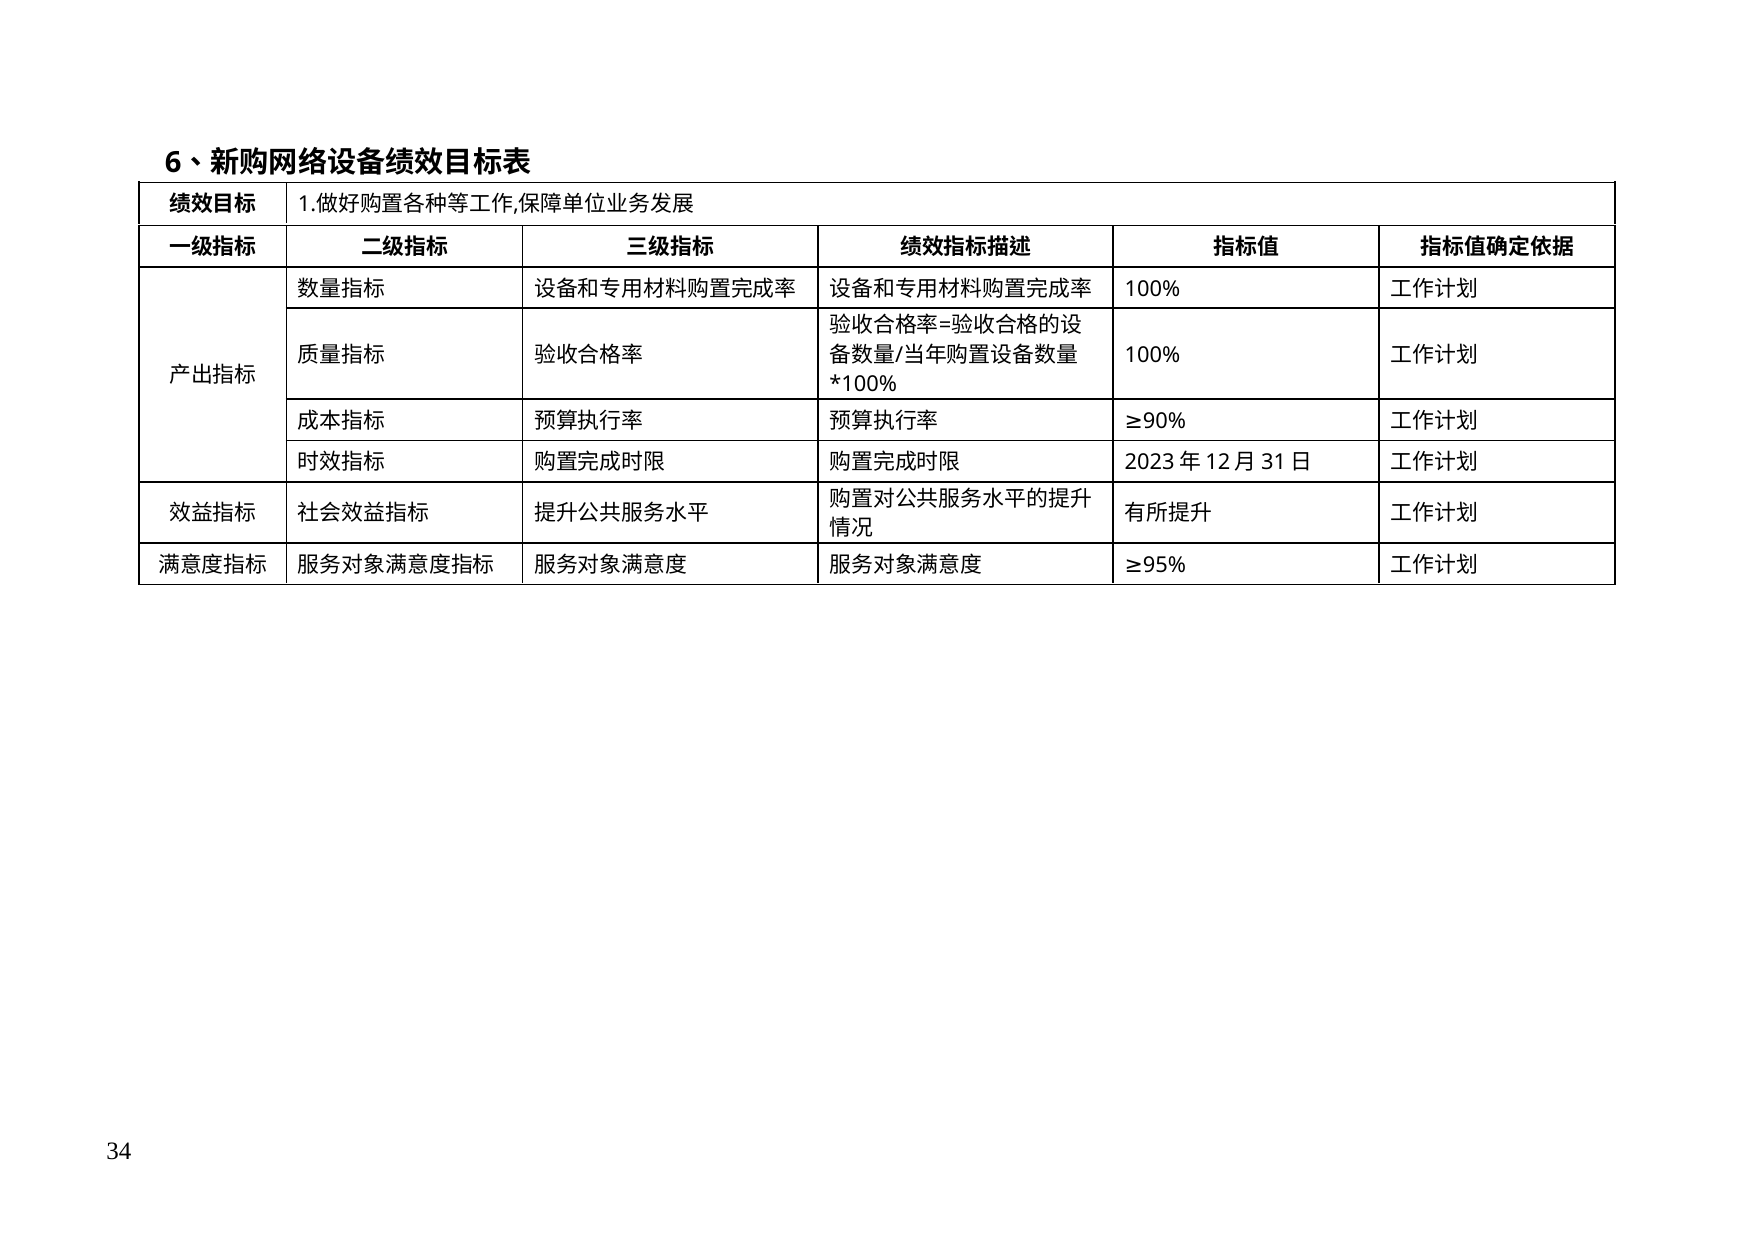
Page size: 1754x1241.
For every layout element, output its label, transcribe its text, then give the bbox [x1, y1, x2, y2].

table_cell 设备和专用材料购置完成率 [523, 268, 817, 307]
table_cell 效益指标 [140, 483, 286, 542]
table_cell 100% [1114, 309, 1378, 398]
table_cell 工作计划 [1380, 268, 1614, 307]
table_header 二级指标 [287, 226, 522, 266]
table_cell 质量指标 [287, 309, 522, 398]
table_header 指标值确定依据 [1380, 226, 1614, 266]
table_cell 验收合格率=验收合格的设备数量/当年购置设备数量*100% [819, 309, 1112, 398]
table_cell 服务对象满意度指标 [287, 544, 522, 583]
table_cell 工作计划 [1380, 483, 1614, 542]
table_header 绩效目标 [140, 183, 286, 223]
table_cell 服务对象满意度 [523, 544, 817, 583]
table_cell 成本指标 [287, 400, 522, 439]
table_cell 数量指标 [287, 268, 522, 307]
table_cell 社会效益指标 [287, 483, 522, 542]
table_cell 购置完成时限 [523, 441, 817, 481]
table_cell 有所提升 [1114, 483, 1378, 542]
table_cell 购置完成时限 [819, 441, 1112, 481]
table_cell 工作计划 [1380, 400, 1614, 439]
text 6、新购网络设备绩效目标表 [106, 142, 1648, 181]
table_cell 2023年12月31日 [1114, 441, 1378, 481]
table_cell 工作计划 [1380, 441, 1614, 481]
table_cell 工作计划 [1380, 309, 1614, 398]
table_cell 预算执行率 [523, 400, 817, 439]
table_cell 提升公共服务水平 [523, 483, 817, 542]
table_header 1.做好购置各种等工作,保障单位业务发展 [287, 183, 1614, 223]
table_header 指标值 [1114, 226, 1378, 266]
table_cell 服务对象满意度 [819, 544, 1112, 583]
table_cell 工作计划 [1380, 544, 1614, 583]
table_cell ≥90% [1114, 400, 1378, 439]
table_cell 时效指标 [287, 441, 522, 481]
table_header 三级指标 [523, 226, 817, 266]
table_cell 购置对公共服务水平的提升情况 [819, 483, 1112, 542]
table_cell 设备和专用材料购置完成率 [819, 268, 1112, 307]
table_cell 100% [1114, 268, 1378, 307]
table_cell 满意度指标 [140, 544, 286, 583]
table_cell 验收合格率 [523, 309, 817, 398]
table_cell ≥95% [1114, 544, 1378, 583]
table_cell 产出指标 [140, 268, 286, 481]
table_header 一级指标 [140, 226, 286, 266]
table_cell 预算执行率 [819, 400, 1112, 439]
table_header 绩效指标描述 [819, 226, 1112, 266]
